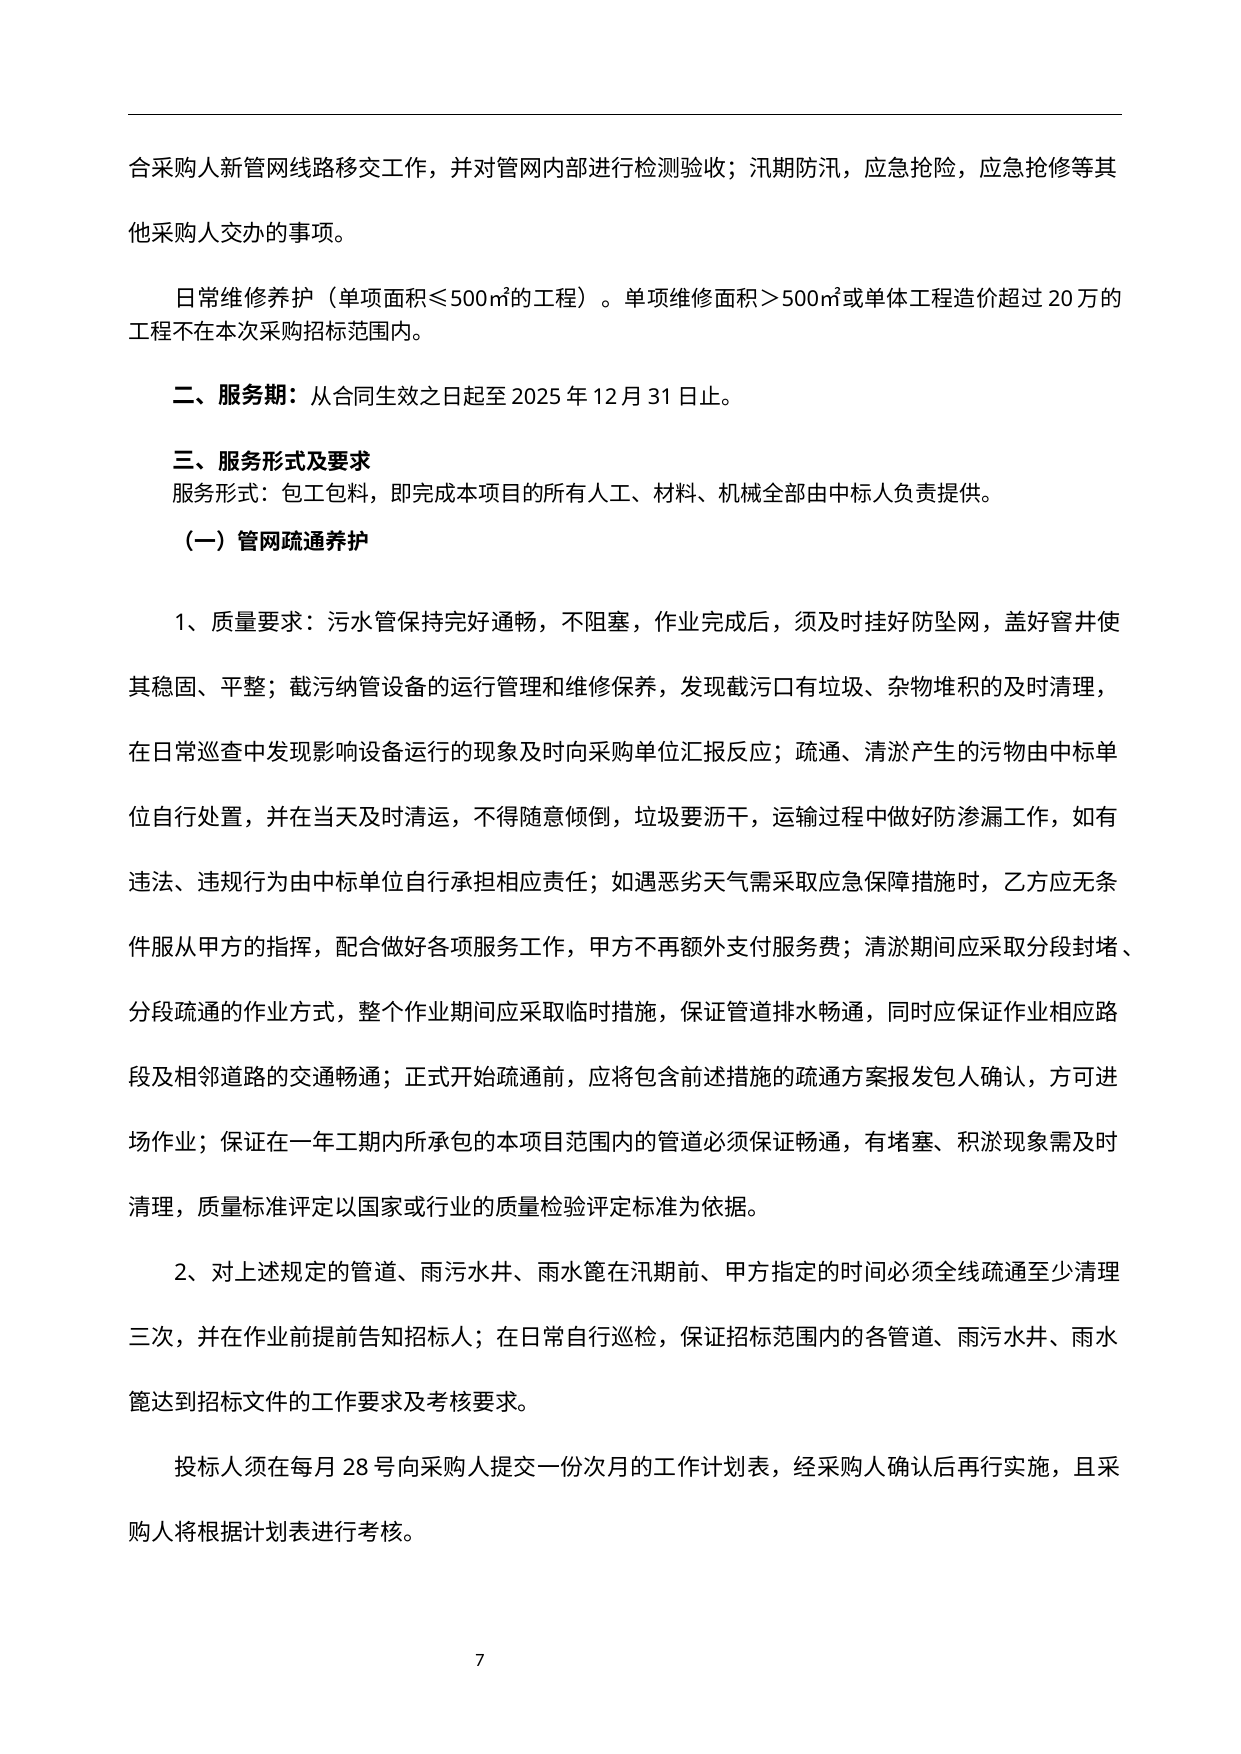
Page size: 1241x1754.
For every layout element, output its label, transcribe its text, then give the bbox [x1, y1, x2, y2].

text 服务形式：包工包料，即完成本项目的所有人工、材料、机械全部由中标人负责提供。 [128, 476, 1122, 508]
text （一）管网疏通养护 [128, 524, 1122, 556]
text 日常维修养护（单项面积≤500㎡的工程）。单项维修面积＞500㎡或单体工程造价超过20万的工程不在本次采购招标范围内。 [128, 248, 1122, 346]
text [128, 118, 1122, 248]
text 2、对上述规定的管道、雨污水井、雨水篦在汛期前、甲方指定的时间必须全线疏通至少清理三次，并在作业前提前告知招标人；在日常自行巡检，保证招标范围内的各管道、雨污水井、雨水篦达到招标文件的工作要求及考核要求。 [128, 1222, 1122, 1417]
text 投标人须在每月28号向采购人提交一份次月的工作计划表，经采购人确认后再行实施，且采购人将根据计划表进行考核。 [128, 1417, 1122, 1547]
text 三、服务形式及要求 [128, 411, 1122, 476]
text 二、服务期：从合同生效之日起至2025年12月31日止。 [128, 346, 1122, 411]
text 1、质量要求：污水管保持完好通畅，不阻塞，作业完成后，须及时挂好防坠网，盖好窨井使其稳固、平整；截污纳管设备的运行管理和维修保养，发现截污口有垃圾、杂物堆积的及时清理，在日常巡查中发现影响设备运行的现象及时向采购单位汇报反应；疏通、清淤产生的污物由中标单位自行处置，并在当天及时清运，不得随意倾倒，垃圾要沥干，运输过程中做好防渗漏工作，如有违法、违规行为由中标单位自行承担相应责任；如遇恶劣天气需采取应急保障措施时，乙方应无条件服从甲方的指挥，配合做好各项服务工作，甲方不再额外支付服务费；清淤期间应采取分段封堵、分段疏通的作业方式，整个作业期间应采取临时措施，保证管道排水畅通，同时应保证作业相应路段及相邻道路的交通畅通；正式开始疏通前，应将包含前述措施的疏通方案报发包人确认，方可进场作业；保证在一年工期内所承包的本项目范围内的管道必须保证畅通，有堵塞、积淤现象需及时清理，质量标准评定以国家或行业的质量检验评定标准为依据。 [128, 572, 1122, 1222]
